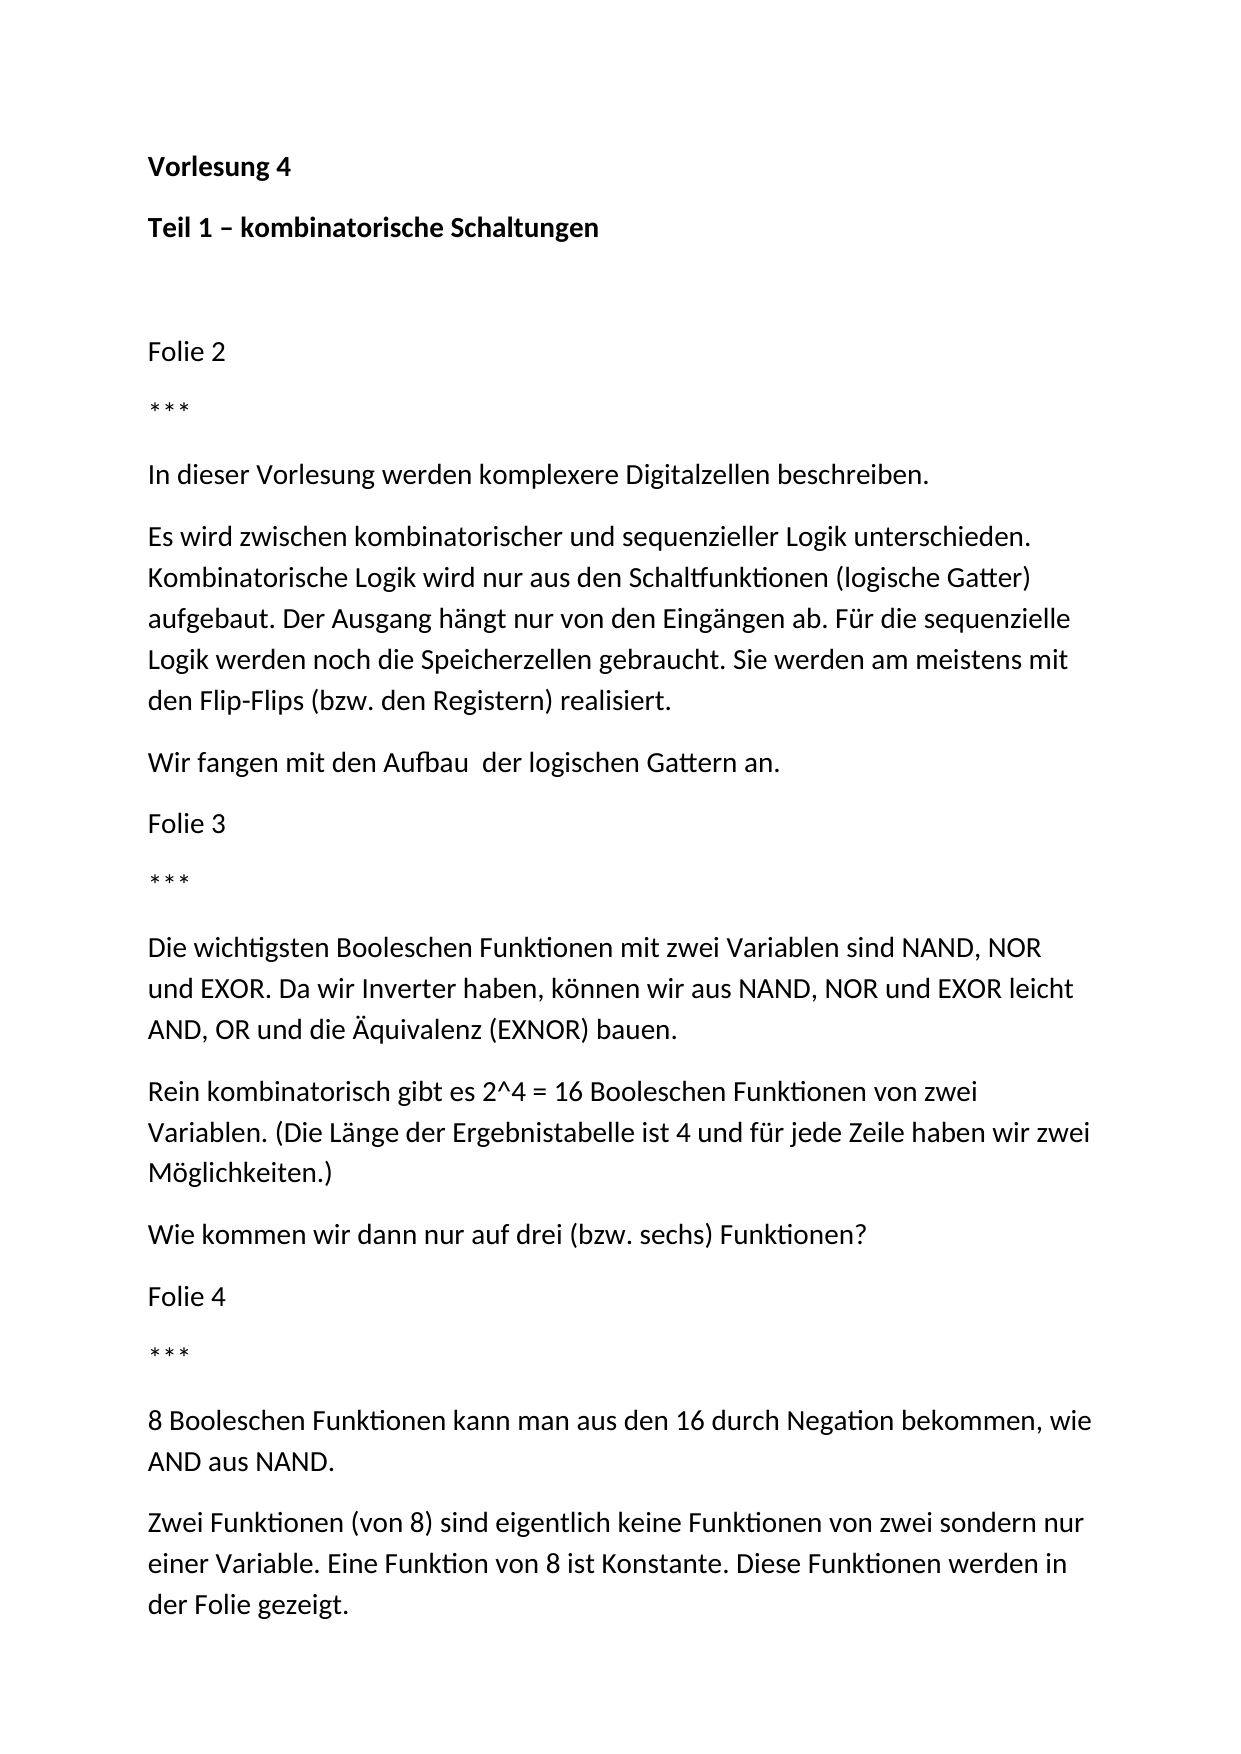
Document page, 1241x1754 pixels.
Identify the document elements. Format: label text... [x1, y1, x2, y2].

text Folie 2 [148, 333, 1093, 368]
text *** [148, 395, 1093, 430]
text Wie kommen wir dann nur auf drei (bzw. sechs) Funktionen? [148, 1216, 1093, 1252]
text Die wichtigsten Booleschen Funktionen mit zwei Variablen sind NAND, NOR und EXOR. Da wir Inverter haben, können wir aus NAND, NOR und EXOR leicht AND, OR und die Äquivalenz (EXNOR) bauen. [148, 929, 1093, 1047]
text *** [148, 867, 1093, 903]
text Vorlesung 4 [148, 148, 1093, 183]
text 8 Booleschen Funktionen kann man aus den 16 durch Negation bekommen, wie AND aus NAND. [148, 1402, 1093, 1478]
text Zwei Funktionen (von 8) sind eigentlich keine Funktionen von zwei sondern nur einer Variable. Eine Funktion von 8 ist Konstante. Diese Funktionen werden in der Folie gezeigt. [148, 1504, 1093, 1622]
text Es wird zwischen kombinatorischer und sequenzieller Logik unterschieden. Kombinatorische Logik wird nur aus den Schaltfunktionen (logische Gatter) aufgebaut. Der Ausgang hängt nur von den Eingängen ab. Für die sequenzielle Logik werden noch die Speicherzellen gebraucht. Sie werden am meistens mit den Flip-Flips (bzw. den Registern) realisiert. [148, 518, 1093, 718]
text Folie 4 [148, 1278, 1093, 1314]
text Teil 1 – kombinatorische Schaltungen [148, 209, 1093, 245]
text Folie 3 [148, 806, 1093, 841]
text Wir fangen mit den Aufbau der logischen Gattern an. [148, 744, 1093, 779]
text *** [148, 1340, 1093, 1376]
text Rein kombinatorisch gibt es 2^4 = 16 Booleschen Funktionen von zwei Variablen. (Die Länge der Ergebnistabelle ist 4 und für jede Zeile haben wir zwei Möglichkeiten.) [148, 1073, 1093, 1190]
text In dieser Vorlesung werden komplexere Digitalzellen beschreiben. [148, 456, 1093, 492]
